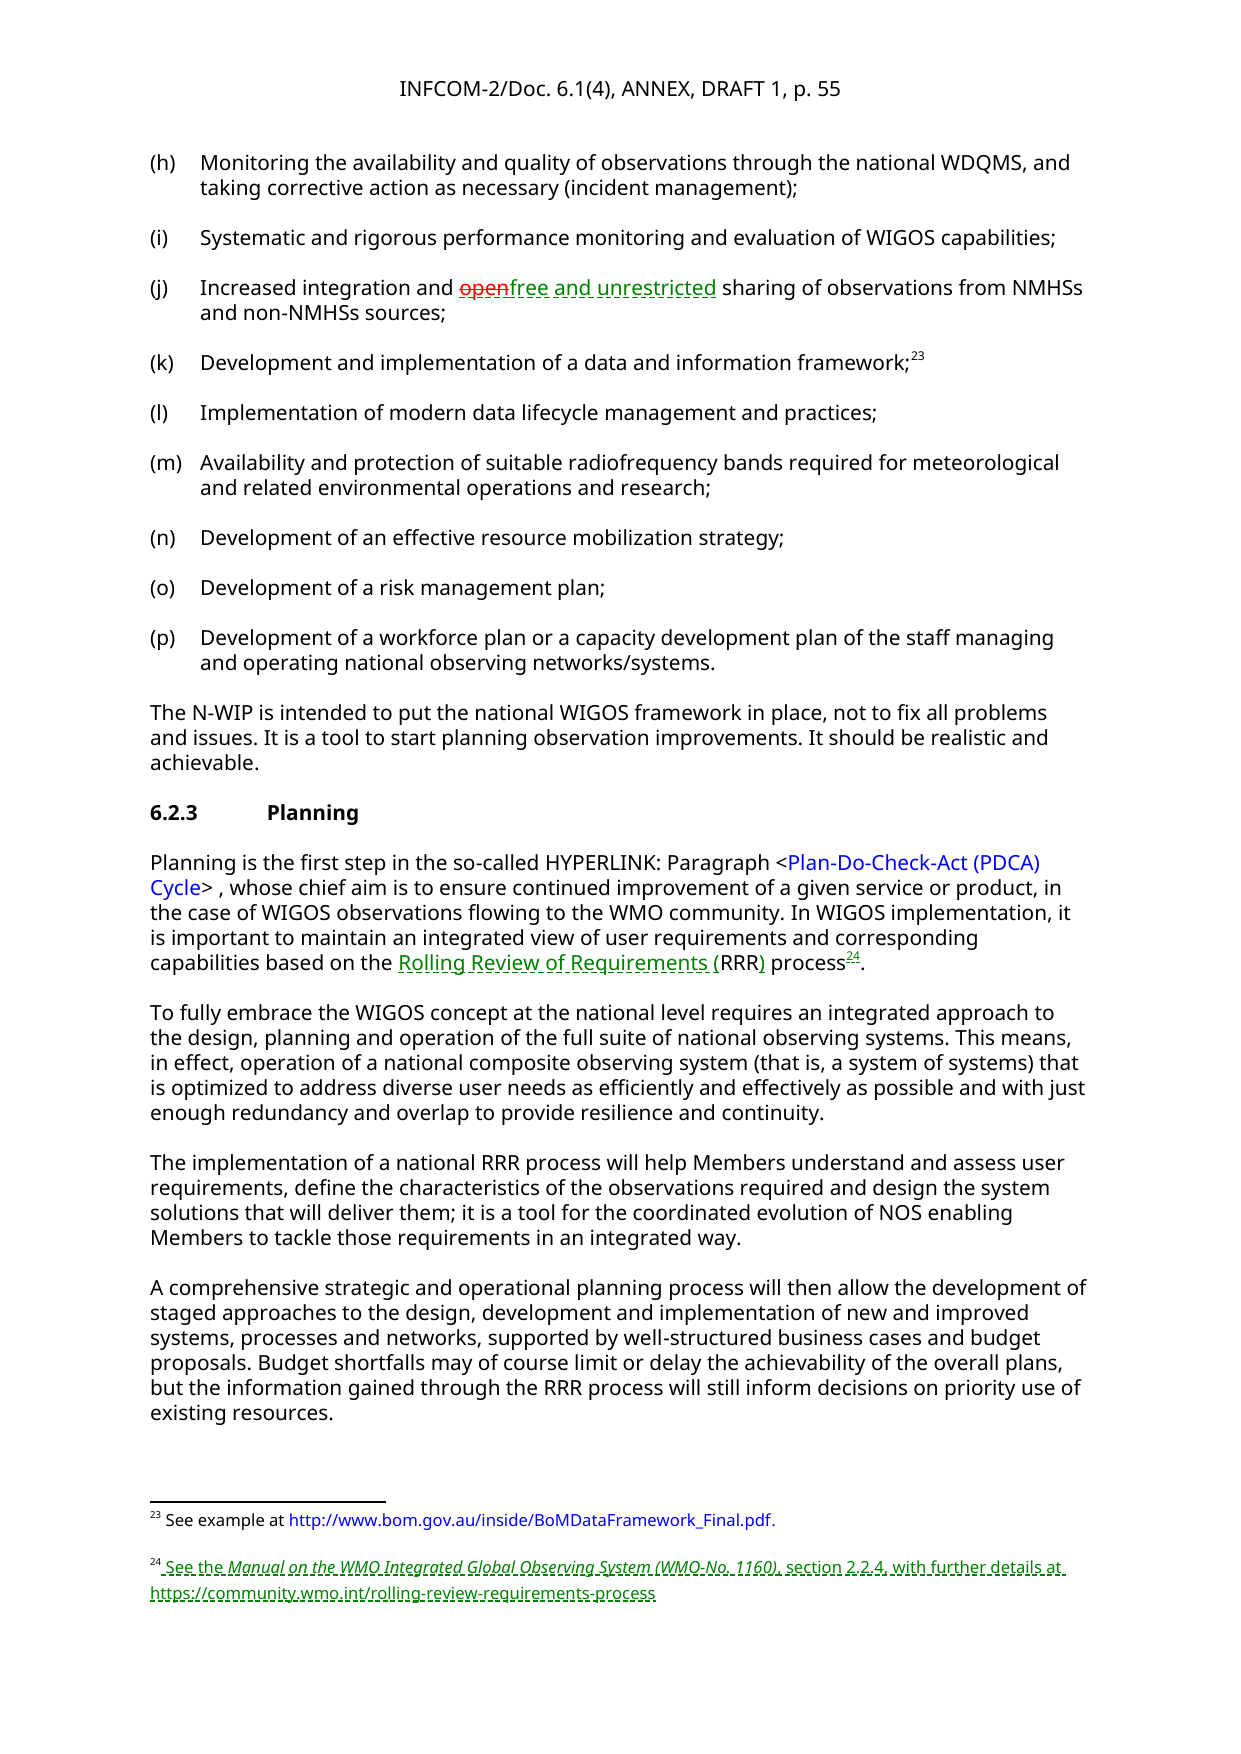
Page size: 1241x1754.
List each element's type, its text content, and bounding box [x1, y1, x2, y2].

text A comprehensive strategic and operational planning process will then allow the development of staged approaches to the design, development and implementation of new and improved systems, processes and networks, supported by well-structured business cases and budget proposals. Budget shortfalls may of course limit or delay the achievability of the overall plans, but the information gained through the RRR process will still inform decisions on priority use of existing resources. [150, 1275, 1090, 1425]
text (j) Increased integration and openfree and unrestricted sharing of observations from NMHSs and non-NMHSs sources; [150, 275, 1090, 325]
text (p) Development of a workforce plan or a capacity development plan of the staff managing and operating national observing networks/systems. [150, 625, 1090, 675]
text Planning is the first step in the so-called Plan-Do-Check-Act (PDCA) Cycle, whose chief aim is to ensure continued improvement of a given service or product, in the case of WIGOS observations flowing to the WMO community. In WIGOS implementation, it is important to maintain an integrated view of user requirements and corresponding capabilities based on the Rolling Review of Requirements (RRR) process. [150, 850, 1090, 975]
text (k) Development and implementation of a data and information framework; [150, 350, 1090, 375]
text (i) Systematic and rigorous performance monitoring and evaluation of WIGOS capabilities; [150, 225, 1090, 250]
text (m) Availability and protection of suitable radiofrequency bands required for meteorological and related environmental operations and research; [150, 450, 1090, 500]
text The implementation of a national RRR process will help Members understand and assess user requirements, define the characteristics of the observations required and design the system solutions that will deliver them; it is a tool for the coordinated evolution of NOS enabling Members to tackle those requirements in an integrated way. [150, 1150, 1090, 1250]
text (h) Monitoring the availability and quality of observations through the national WDQMS, and taking corrective action as necessary (incident management); [150, 150, 1090, 200]
text (n) Development of an effective resource mobilization strategy; [150, 525, 1090, 550]
subtitle 6.2.3 Planning [150, 800, 1090, 825]
text (l) Implementation of modern data lifecycle management and practices; [150, 400, 1090, 425]
text The N-WIP is intended to put the national WIGOS framework in place, not to fix all problems and issues. It is a tool to start planning observation improvements. It should be realistic and achievable. [150, 700, 1090, 775]
text To fully embrace the WIGOS concept at the national level requires an integrated approach to the design, planning and operation of the full suite of national observing systems. This means, in effect, operation of a national composite observing system (that is, a system of systems) that is optimized to address diverse user needs as efficiently and effectively as possible and with just enough redundancy and overlap to provide resilience and continuity. [150, 1000, 1090, 1125]
text (o) Development of a risk management plan; [150, 575, 1090, 600]
